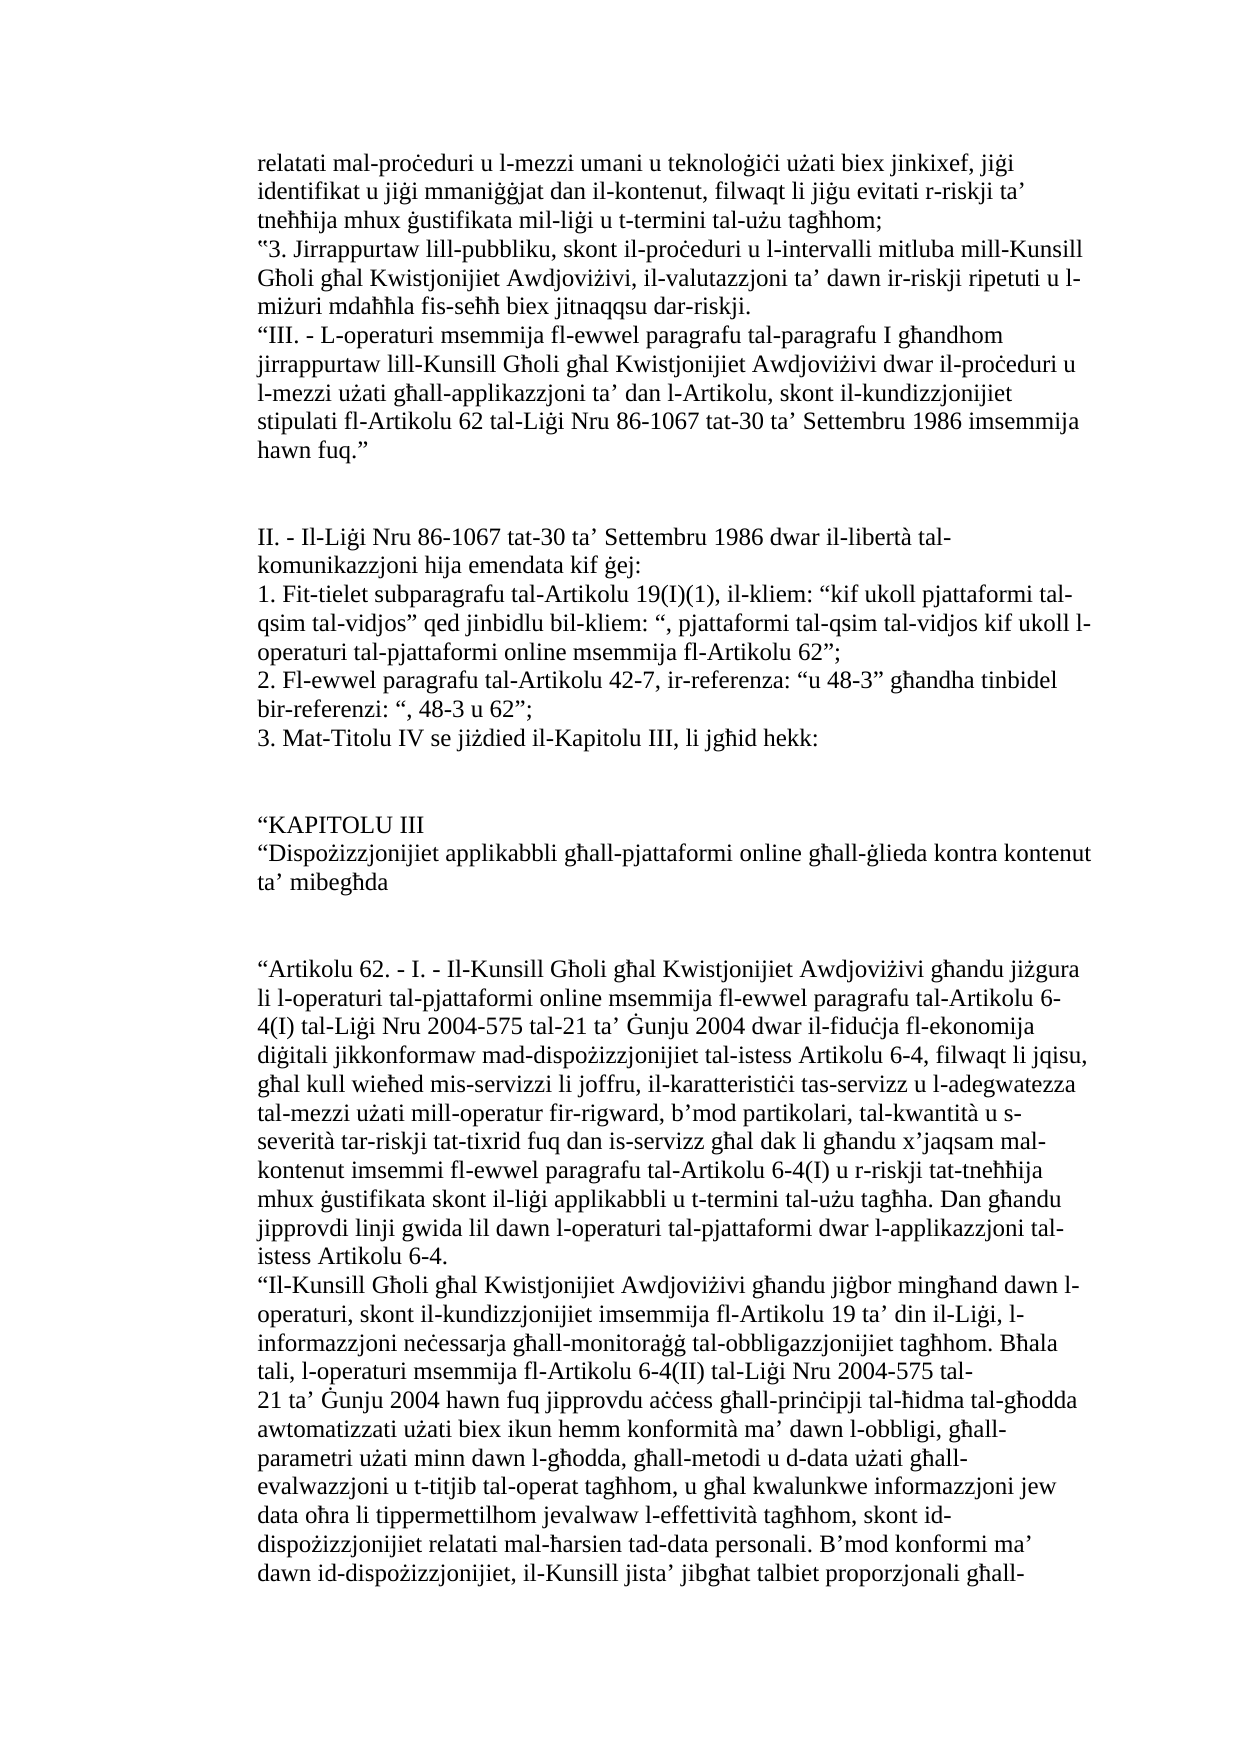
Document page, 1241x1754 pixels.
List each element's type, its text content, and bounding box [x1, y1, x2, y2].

text “KAPITOLU III “Dispożizzjonijiet applikabbli għall-pjattaformi online għall-ġlieda kontra kontenut ta’ mibegħda [257, 781, 1093, 896]
text II. - Il-Liġi Nru 86-1067 tat-30 ta’ Settembru 1986 dwar il-libertà tal-komunikazzjoni hija emendata kif ġej: 1. Fit-tielet subparagrafu tal-Artikolu 19(I)(1), il-kliem: “kif ukoll pjattaformi tal-qsim tal-vidjos” qed jinbidlu bil-kliem: “, pjattaformi tal-qsim tal-vidjos kif ukoll l-operaturi tal-pjattaformi online msemmija fl-Artikolu 62”; 2. Fl-ewwel paragrafu tal-Artikolu 42-7, ir-referenza: “u 48-3” għandha tinbidel bir-referenzi: “, 48-3 u 62”; 3. Mat-Titolu IV se jiżdied il-Kapitolu III, li jgħid hekk: [257, 493, 1093, 752]
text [257, 925, 1093, 1586]
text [257, 148, 1093, 464]
